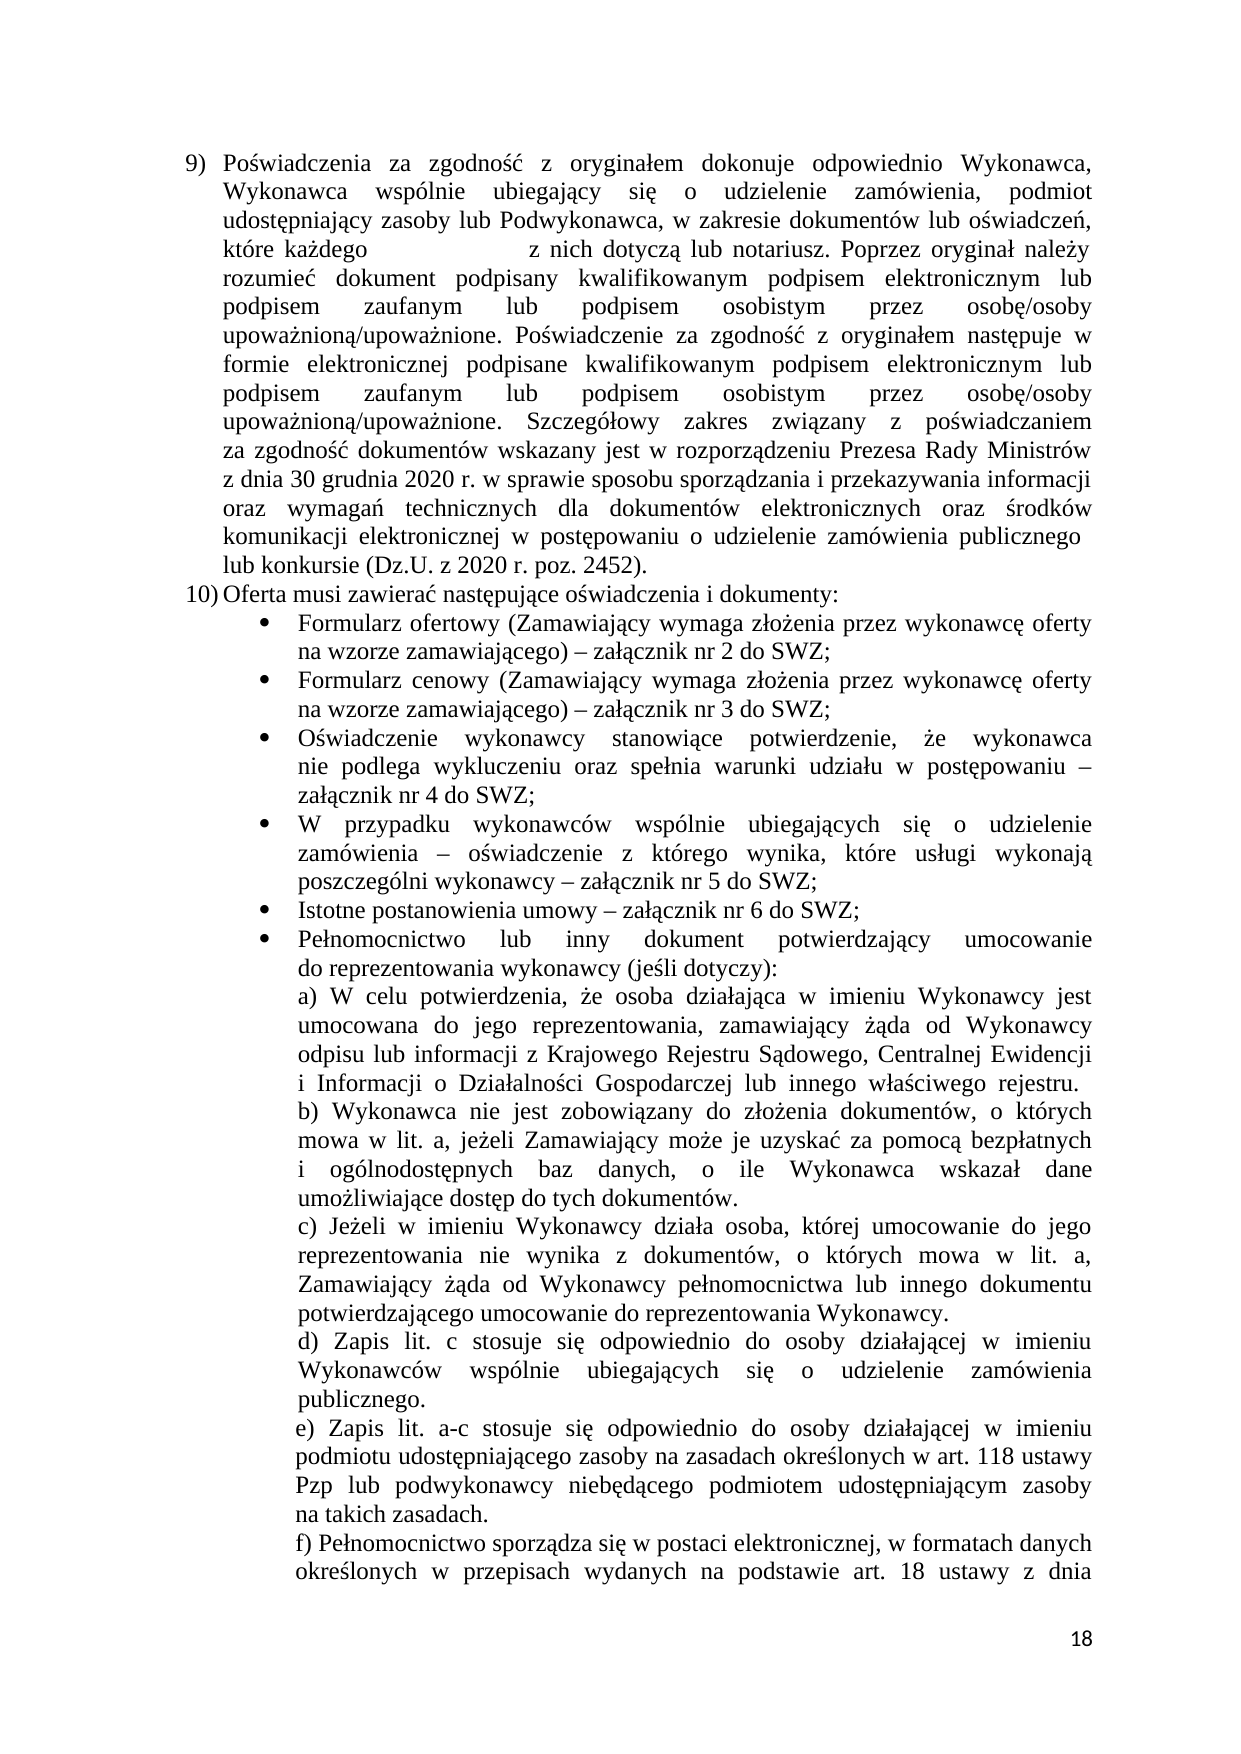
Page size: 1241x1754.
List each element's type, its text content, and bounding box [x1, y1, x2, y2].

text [295, 1528, 1093, 1585]
list Poświadczenia za zgodność z oryginałem dokonuje odpowiednio Wykonawca, Wykonawca wspólnie ubiegający się o udzielenie zamówienia, podmiot udostępniający zasoby lub Podwykonawca, w zakresie dokumentów lub oświadczeń, które każdego z nich dotyczą lub notariusz. Poprzez oryginał należy rozumieć dokument podpisany kwalifikowanym podpisem elektronicznym lub podpisem zaufanym lub podpisem osobistym przez osobę/osoby upoważnioną/upoważnione. Poświadczenie za zgodność z oryginałem następuje w formie elektronicznej podpisane kwalifikowanym podpisem elektronicznym lub podpisem zaufanym lub podpisem osobistym przez osobę/osoby upoważnioną/upoważnione. Szczegółowy zakres związany z poświadczaniem za zgodność dokumentów wskazany jest w rozporządzeniu Prezesa Rady Ministrów z dnia 30 grudnia 2020 r. w sprawie sposobu sporządzania i przekazywania informacji oraz wymagań technicznych dla dokumentów elektronicznych oraz środków komunikacji elektronicznej w postępowaniu o udzielenie zamówienia publicznego lub konkursie (Dz.U. z 2020 r. poz. 2452). [185, 148, 1093, 579]
list d) Zapis lit. c stosuje się odpowiednio do osoby działającej w imieniu Wykonawców wspólnie ubiegających się o udzielenie zamówienia publicznego. [298, 1326, 1093, 1413]
list Istotne postanowienia umowy – załącznik nr 6 do SWZ; [260, 895, 1093, 924]
list W przypadku wykonawców wspólnie ubiegających się o udzielenie zamówienia – oświadczenie z którego wynika, które usługi wykonają poszczególni wykonawcy – załącznik nr 5 do SWZ; [260, 809, 1093, 895]
list Formularz ofertowy (Zamawiający wymaga złożenia przez wykonawcę oferty na wzorze zamawiającego) – załącznik nr 2 do SWZ; [260, 608, 1093, 665]
list c) Jeżeli w imieniu Wykonawcy działa osoba, której umocowanie do jego reprezentowania nie wynika z dokumentów, o których mowa w lit. a, Zamawiający żąda od Wykonawcy pełnomocnictwa lub innego dokumentu potwierdzającego umocowanie do reprezentowania Wykonawcy. [298, 1211, 1093, 1326]
list Oferta musi zawierać następujące oświadczenia i dokumenty: [185, 579, 1093, 608]
list Pełnomocnictwo lub inny dokument potwierdzający umocowanie do reprezentowania wykonawcy (jeśli dotyczy): [260, 924, 1093, 981]
list Oświadczenie wykonawcy stanowiące potwierdzenie, że wykonawca nie podlega wykluczeniu oraz spełnia warunki udziału w postępowaniu – załącznik nr 4 do SWZ; [260, 723, 1093, 809]
text e) Zapis lit. a-c stosuje się odpowiednio do osoby działającej w imieniu podmiotu udostępniającego zasoby na zasadach określonych w art. 118 ustawy Pzp lub podwykonawcy niebędącego podmiotem udostępniającym zasoby na takich zasadach. [295, 1413, 1093, 1528]
list Formularz cenowy (Zamawiający wymaga złożenia przez wykonawcę oferty na wzorze zamawiającego) – załącznik nr 3 do SWZ; [260, 665, 1093, 723]
list a) W celu potwierdzenia, że osoba działająca w imieniu Wykonawcy jest umocowana do jego reprezentowania, zamawiający żąda od Wykonawcy odpisu lub informacji z Krajowego Rejestru Sądowego, Centralnej Ewidencji i Informacji o Działalności Gospodarczej lub innego właściwego rejestru. b) Wykonawca nie jest zobowiązany do złożenia dokumentów, o których mowa w lit. a, jeżeli Zamawiający może je uzyskać za pomocą bezpłatnych i ogólnodostępnych baz danych, o ile Wykonawca wskazał dane umożliwiające dostęp do tych dokumentów. [298, 981, 1093, 1211]
